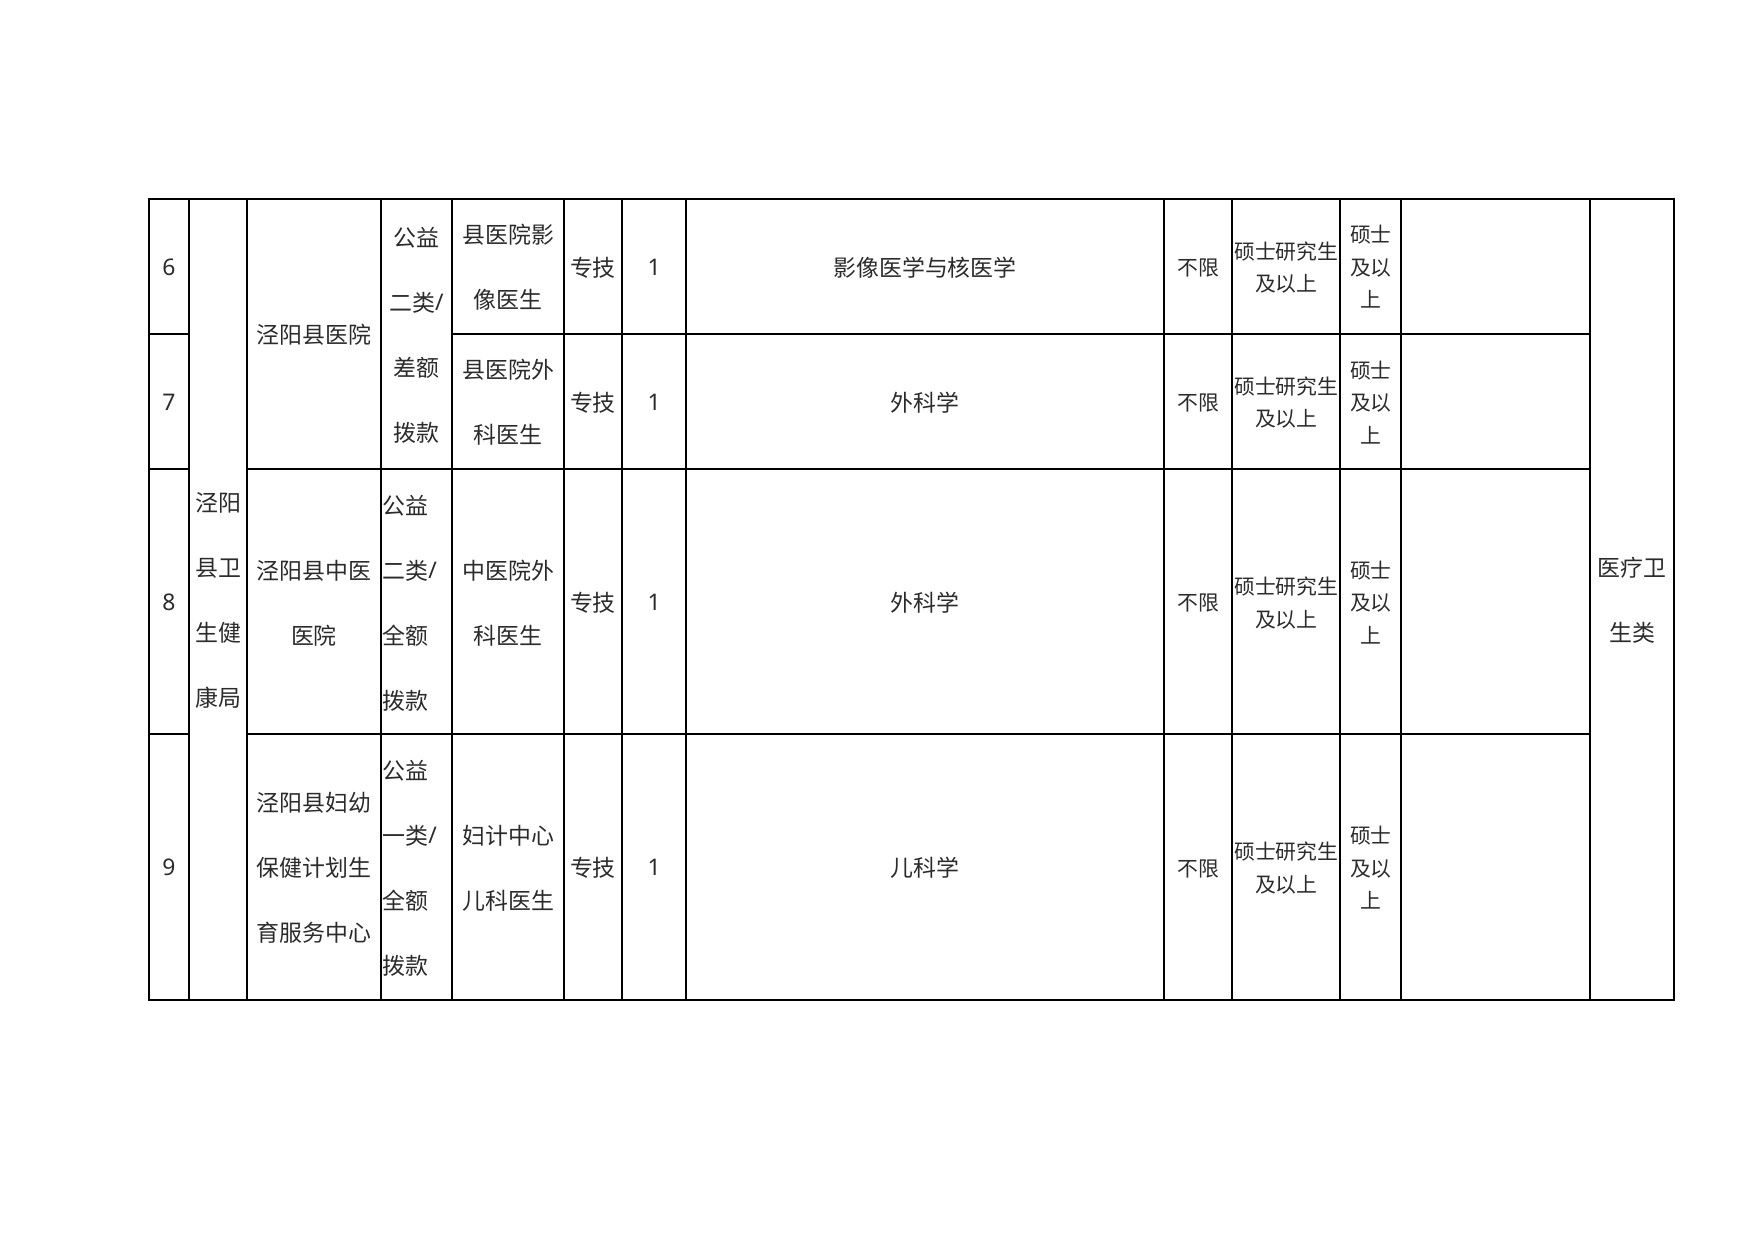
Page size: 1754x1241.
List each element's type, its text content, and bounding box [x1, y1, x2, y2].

table_cell 影像医学与核医学 [687, 200, 1163, 333]
table_cell 硕士及以上 [1341, 200, 1400, 333]
table_cell 中医院外科医生 [453, 470, 563, 733]
table_cell 不限 [1165, 335, 1231, 468]
table_cell 泾阳县卫生健康局 [190, 200, 246, 998]
table_cell 妇计中心儿科医生 [453, 735, 563, 998]
table_cell 9 [150, 735, 188, 998]
table_cell 公益二类/全额拨款 [382, 470, 451, 733]
table_cell 7 [150, 335, 188, 468]
table_cell [1402, 335, 1589, 468]
table_cell 专技 [565, 735, 621, 998]
table_cell 硕士及以上 [1341, 735, 1400, 998]
table_cell 公益一类/全额拨款 [382, 735, 451, 998]
table_cell 外科学 [687, 335, 1163, 468]
table_cell 不限 [1165, 735, 1231, 998]
table_cell 医疗卫生类 [1591, 200, 1673, 998]
table_cell [1402, 470, 1589, 733]
table_cell 1 [623, 470, 685, 733]
table_cell 硕士研究生及以上 [1233, 470, 1339, 733]
table_cell 硕士研究生及以上 [1233, 335, 1339, 468]
table_cell 专技 [565, 470, 621, 733]
table_cell 1 [623, 735, 685, 998]
table_cell 专技 [565, 200, 621, 333]
table_cell 县医院外科医生 [453, 335, 563, 468]
table_cell 不限 [1165, 470, 1231, 733]
table_cell 不限 [1165, 200, 1231, 333]
table_cell 1 [623, 200, 685, 333]
table_cell 公益二类/差额拨款 [382, 200, 451, 468]
table_cell 硕士及以上 [1341, 470, 1400, 733]
table_cell 硕士研究生及以上 [1233, 200, 1339, 333]
table_cell [1402, 735, 1589, 998]
table_cell 硕士研究生及以上 [1233, 735, 1339, 998]
table_cell 泾阳县中医医院 [248, 470, 380, 733]
table_cell 1 [623, 335, 685, 468]
table_cell 泾阳县医院 [248, 200, 380, 468]
table_cell 硕士及以上 [1341, 335, 1400, 468]
table_cell 8 [150, 470, 188, 733]
table_cell 儿科学 [687, 735, 1163, 998]
table_cell [1402, 200, 1589, 333]
table_cell 县医院影像医生 [453, 200, 563, 333]
table_cell 外科学 [687, 470, 1163, 733]
table_cell 泾阳县妇幼保健计划生育服务中心 [248, 735, 380, 998]
table_cell 专技 [565, 335, 621, 468]
table_cell 6 [150, 200, 188, 333]
